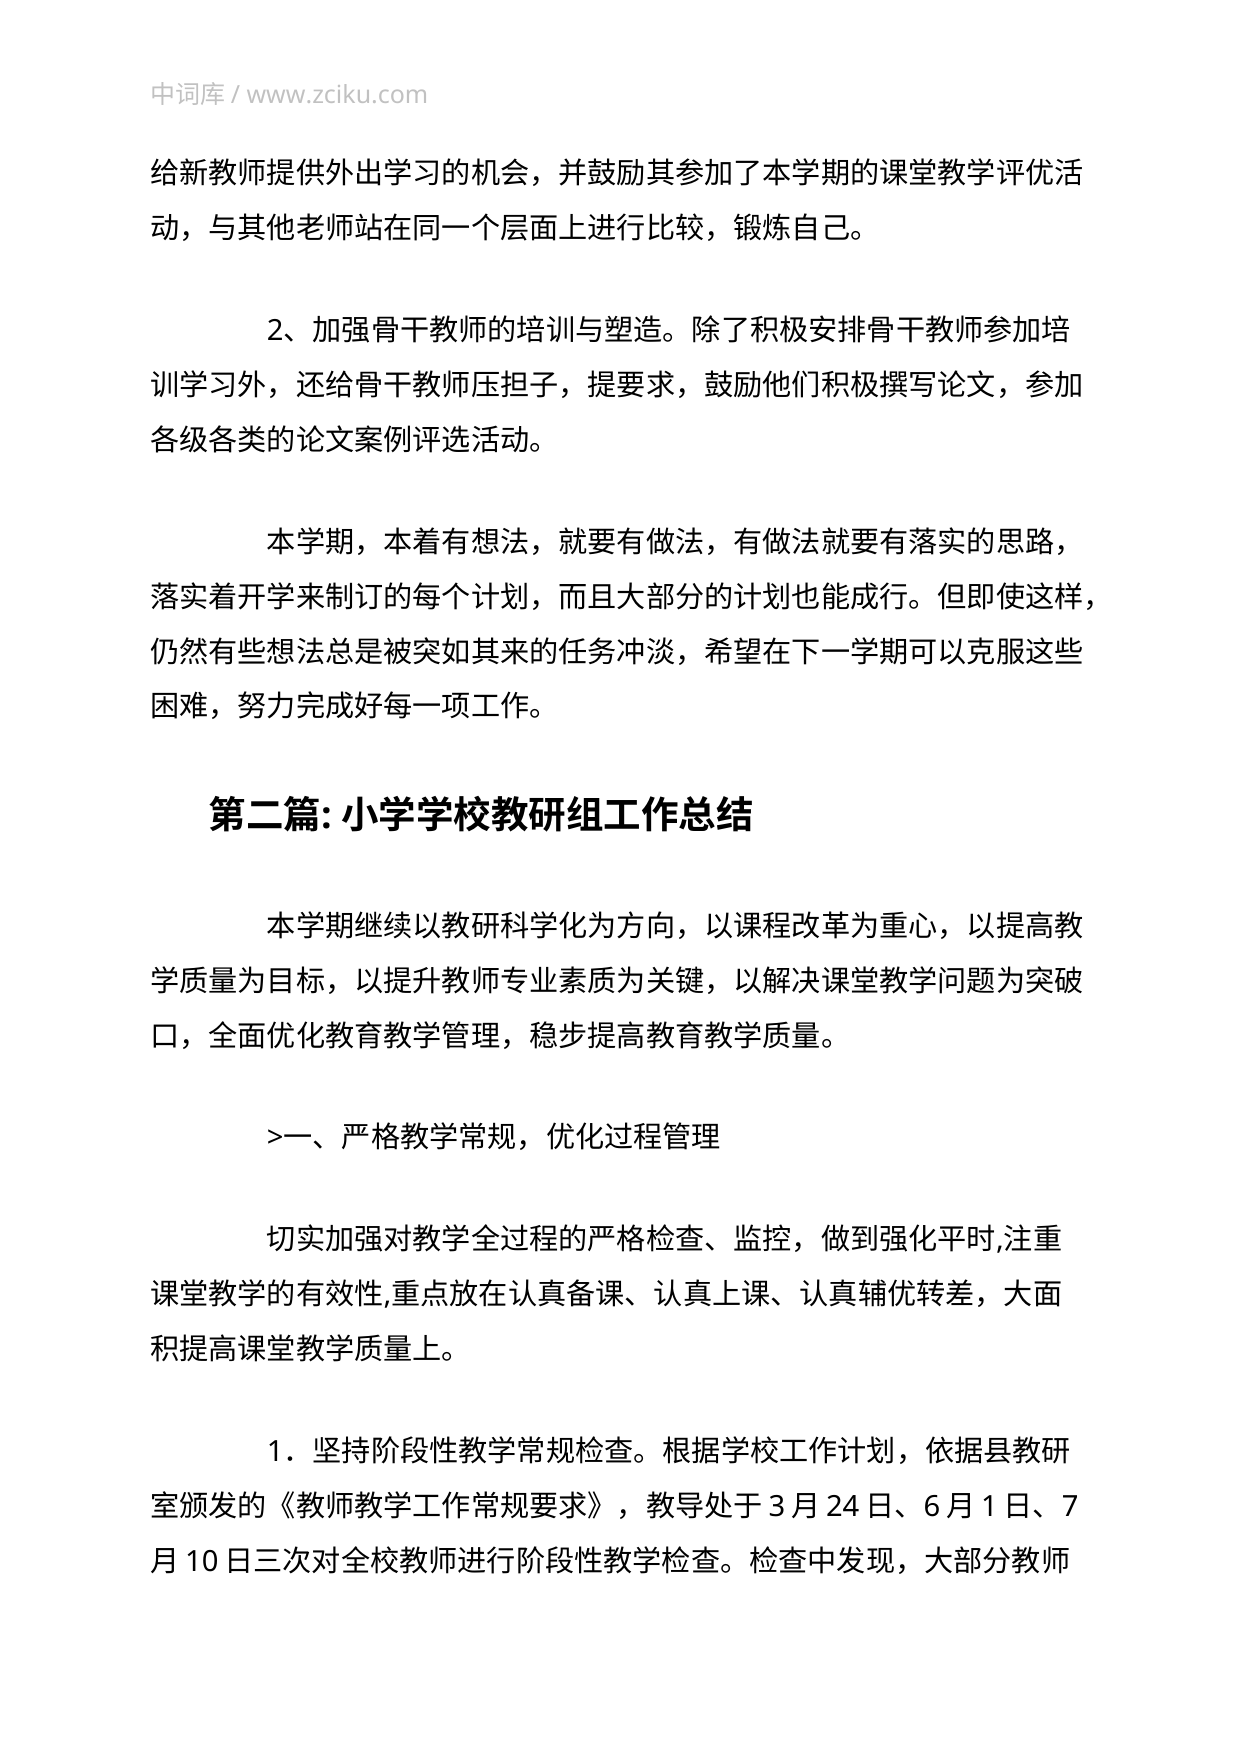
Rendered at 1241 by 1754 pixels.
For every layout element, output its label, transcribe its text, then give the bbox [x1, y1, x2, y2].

text 本学期继续以教研科学化为方向，以课程改革为重心，以提高教学质量为目标，以提升教师专业素质为关键，以解决课堂教学问题为突破口，全面优化教育教学管理，稳步提高教育教学质量。 [150, 902, 1090, 1054]
text 2、加强骨干教师的培训与塑造。除了积极安排骨干教师参加培训学习外，还给骨干教师压担子，提要求，鼓励他们积极撰写论文，参加各级各类的论文案例评选活动。 [150, 307, 1090, 459]
text 切实加强对教学全过程的严格检查、监控，做到强化平时,注重课堂教学的有效性,重点放在认真备课、认真上课、认真辅优转差，大面积提高课堂教学质量上。 [150, 1216, 1090, 1368]
text >一、严格教学常规，优化过程管理 [150, 1114, 1090, 1156]
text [150, 150, 1090, 247]
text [150, 1428, 1090, 1580]
text 本学期，本着有想法，就要有做法，有做法就要有落实的思路，落实着开学来制订的每个计划，而且大部分的计划也能成行。但即使这样，仍然有些想法总是被突如其来的任务冲淡，希望在下一学期可以克服这些困难，努力完成好每一项工作。 [150, 518, 1090, 725]
text 第二篇: 小学学校教研组工作总结 [150, 785, 1090, 839]
